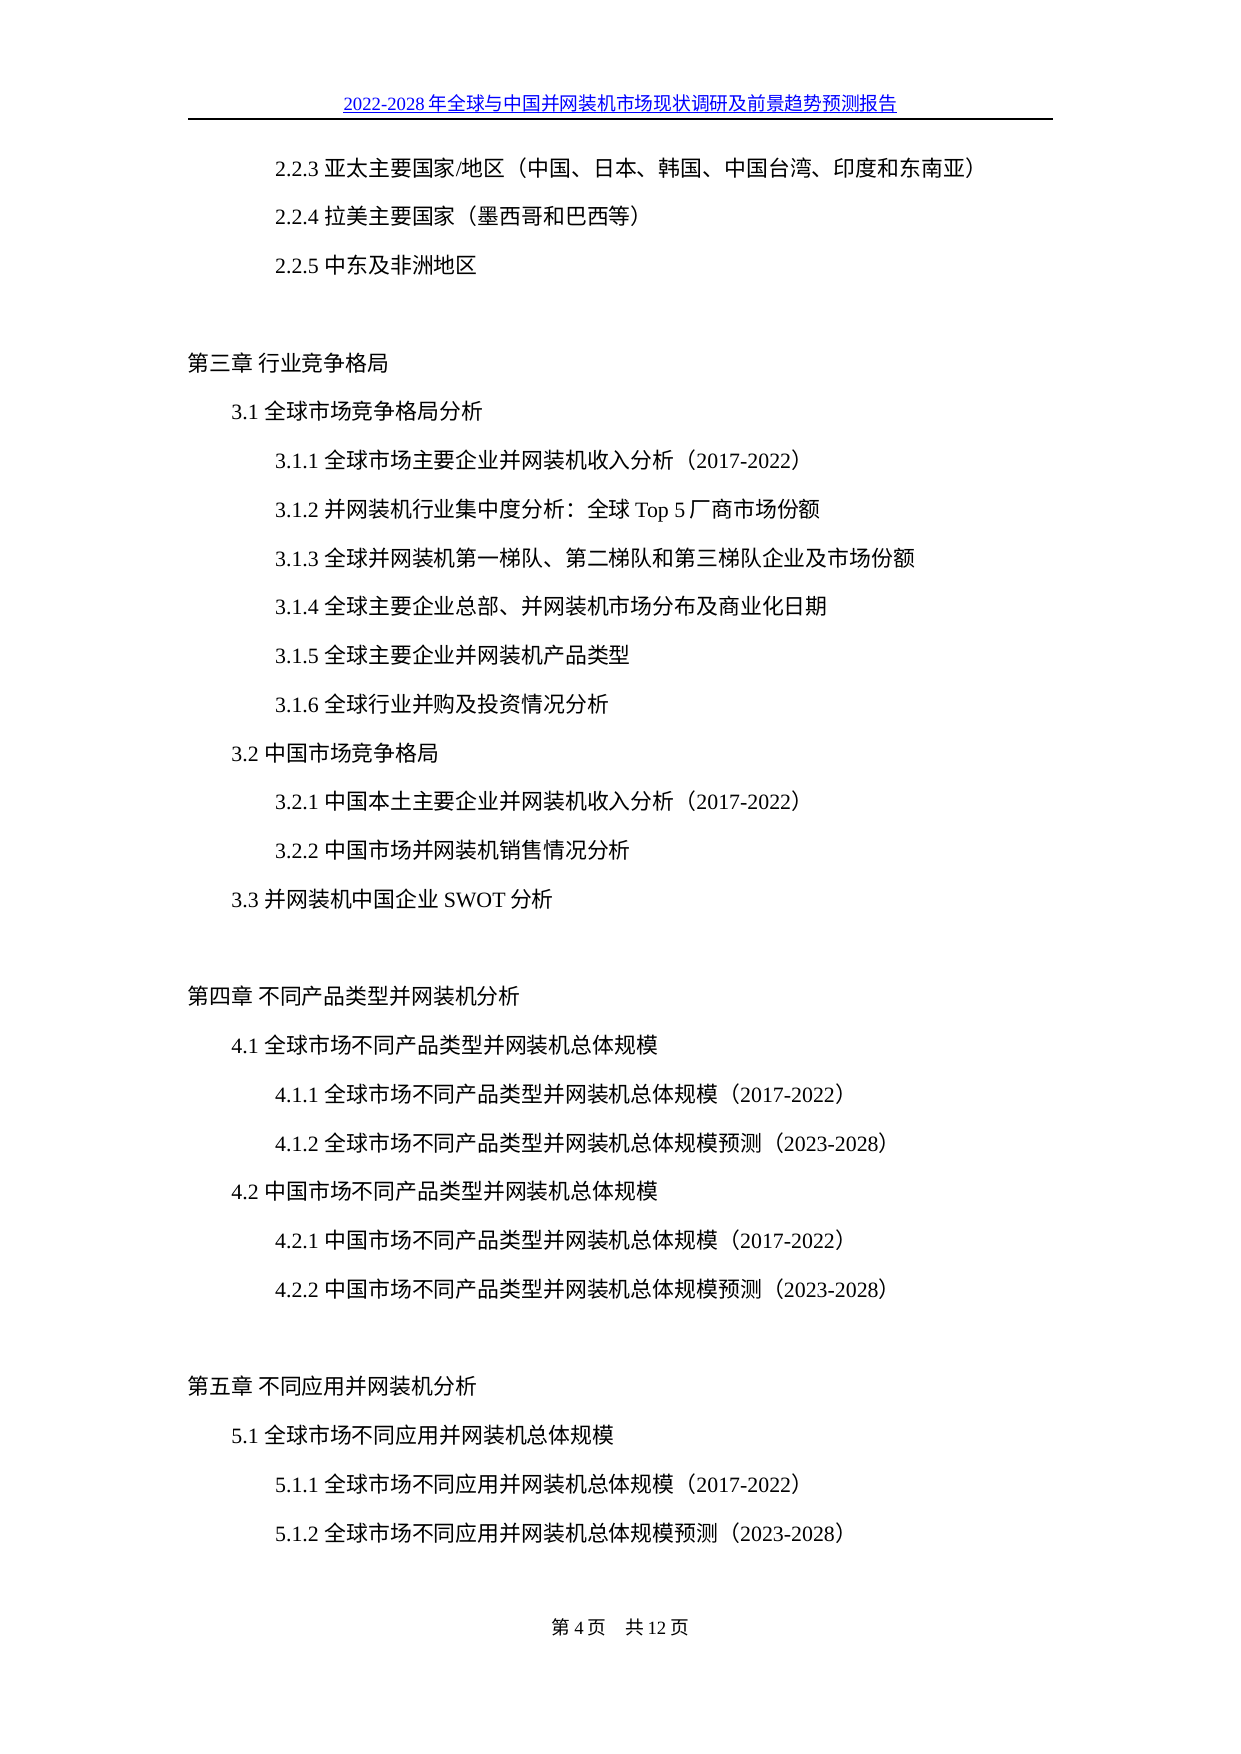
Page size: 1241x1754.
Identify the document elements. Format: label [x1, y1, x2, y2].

text [187, 150, 1053, 1548]
